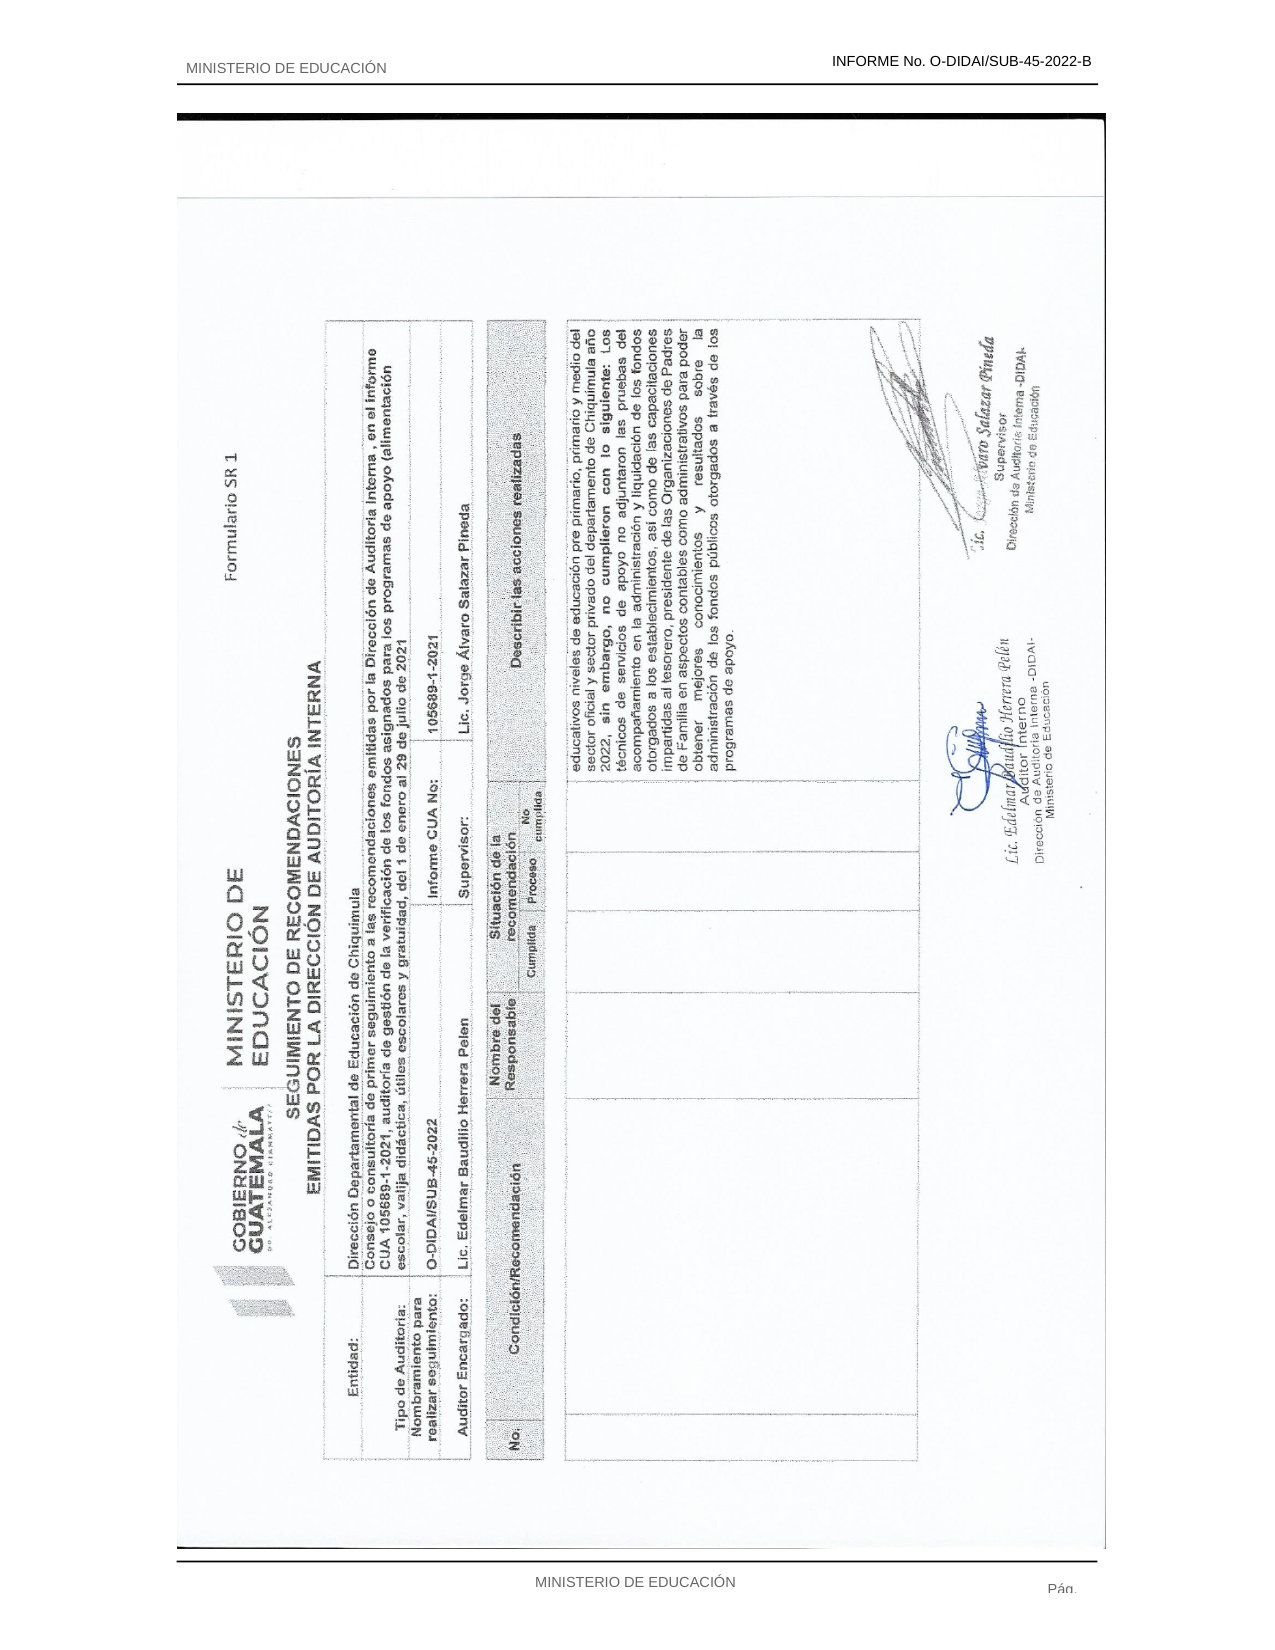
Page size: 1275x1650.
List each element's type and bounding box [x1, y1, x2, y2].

picture [178, 114, 1106, 1548]
